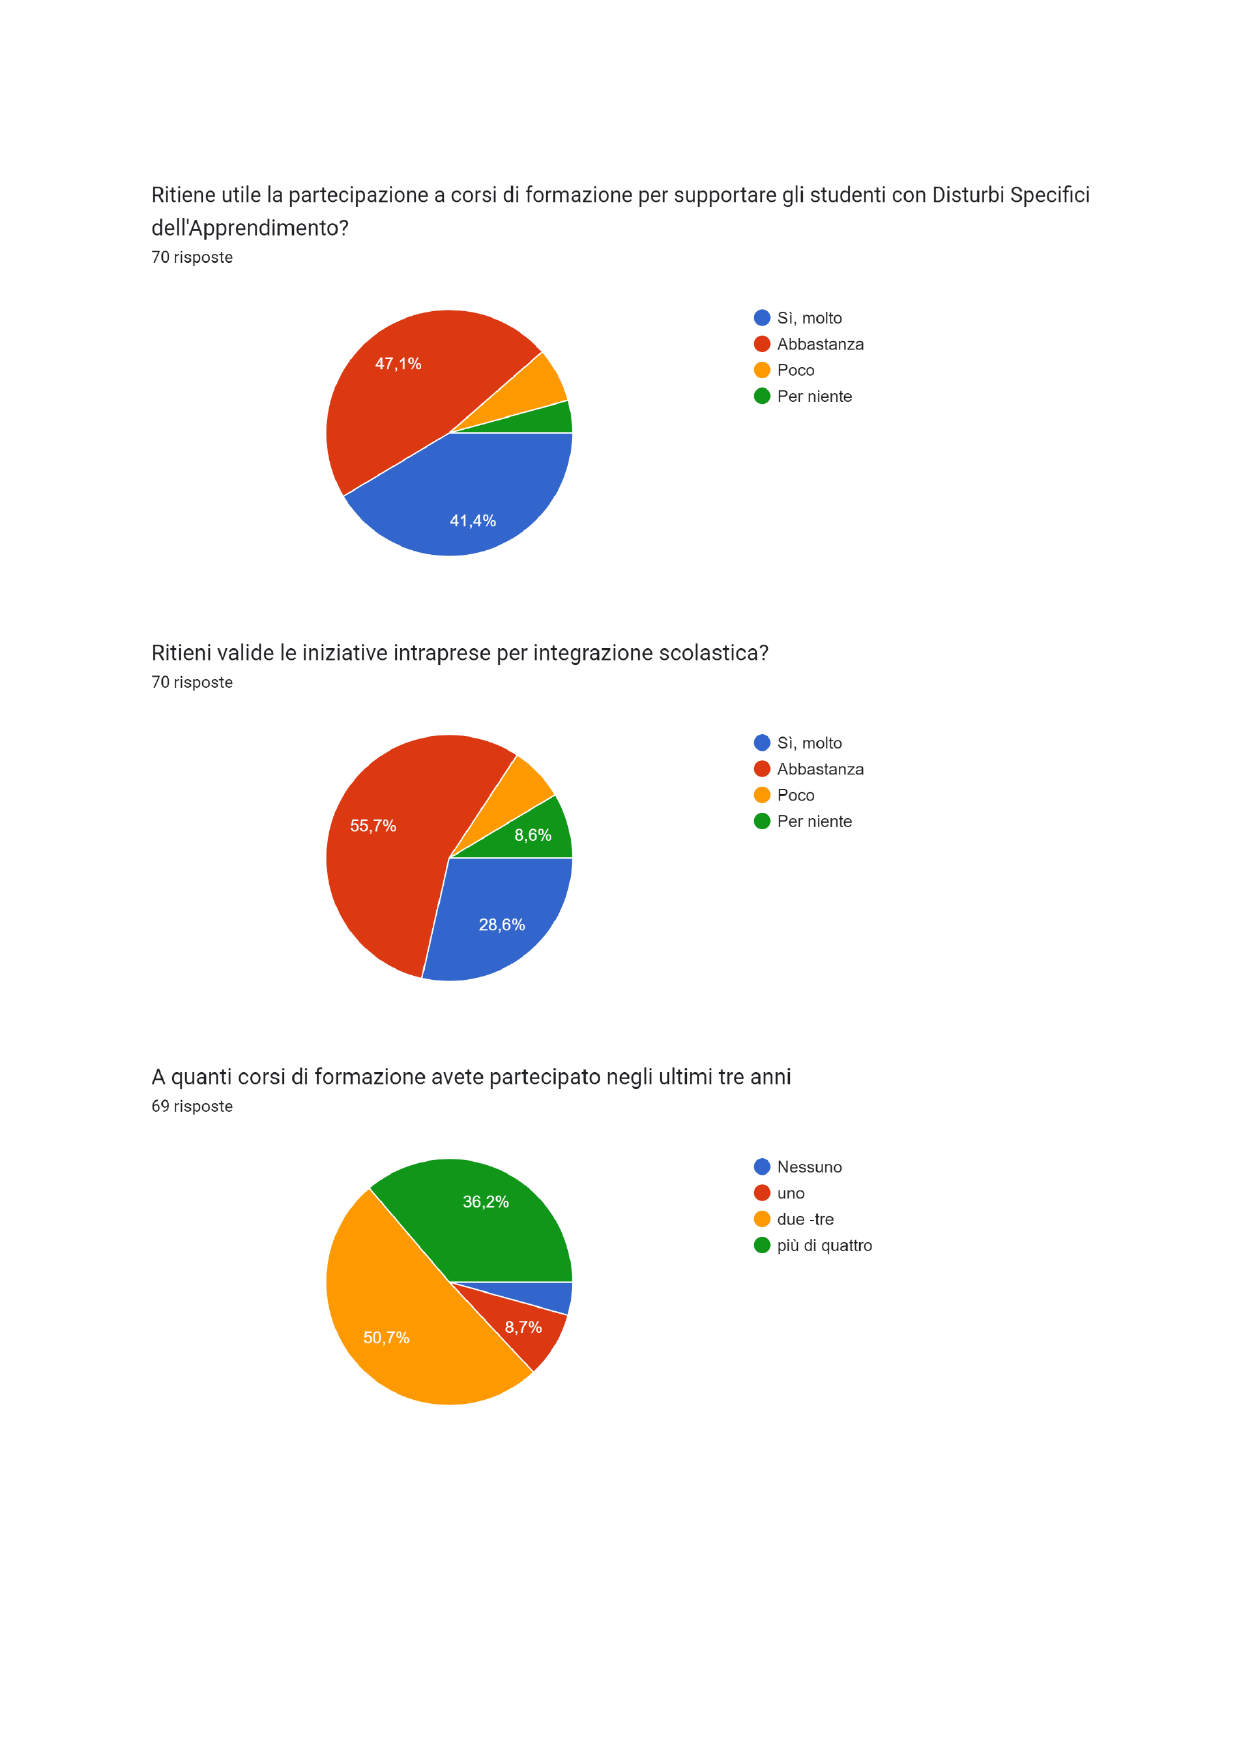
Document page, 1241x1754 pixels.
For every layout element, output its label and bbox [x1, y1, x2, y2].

picture [118, 147, 1123, 603]
picture [118, 1029, 1123, 1452]
picture [118, 605, 1123, 1028]
